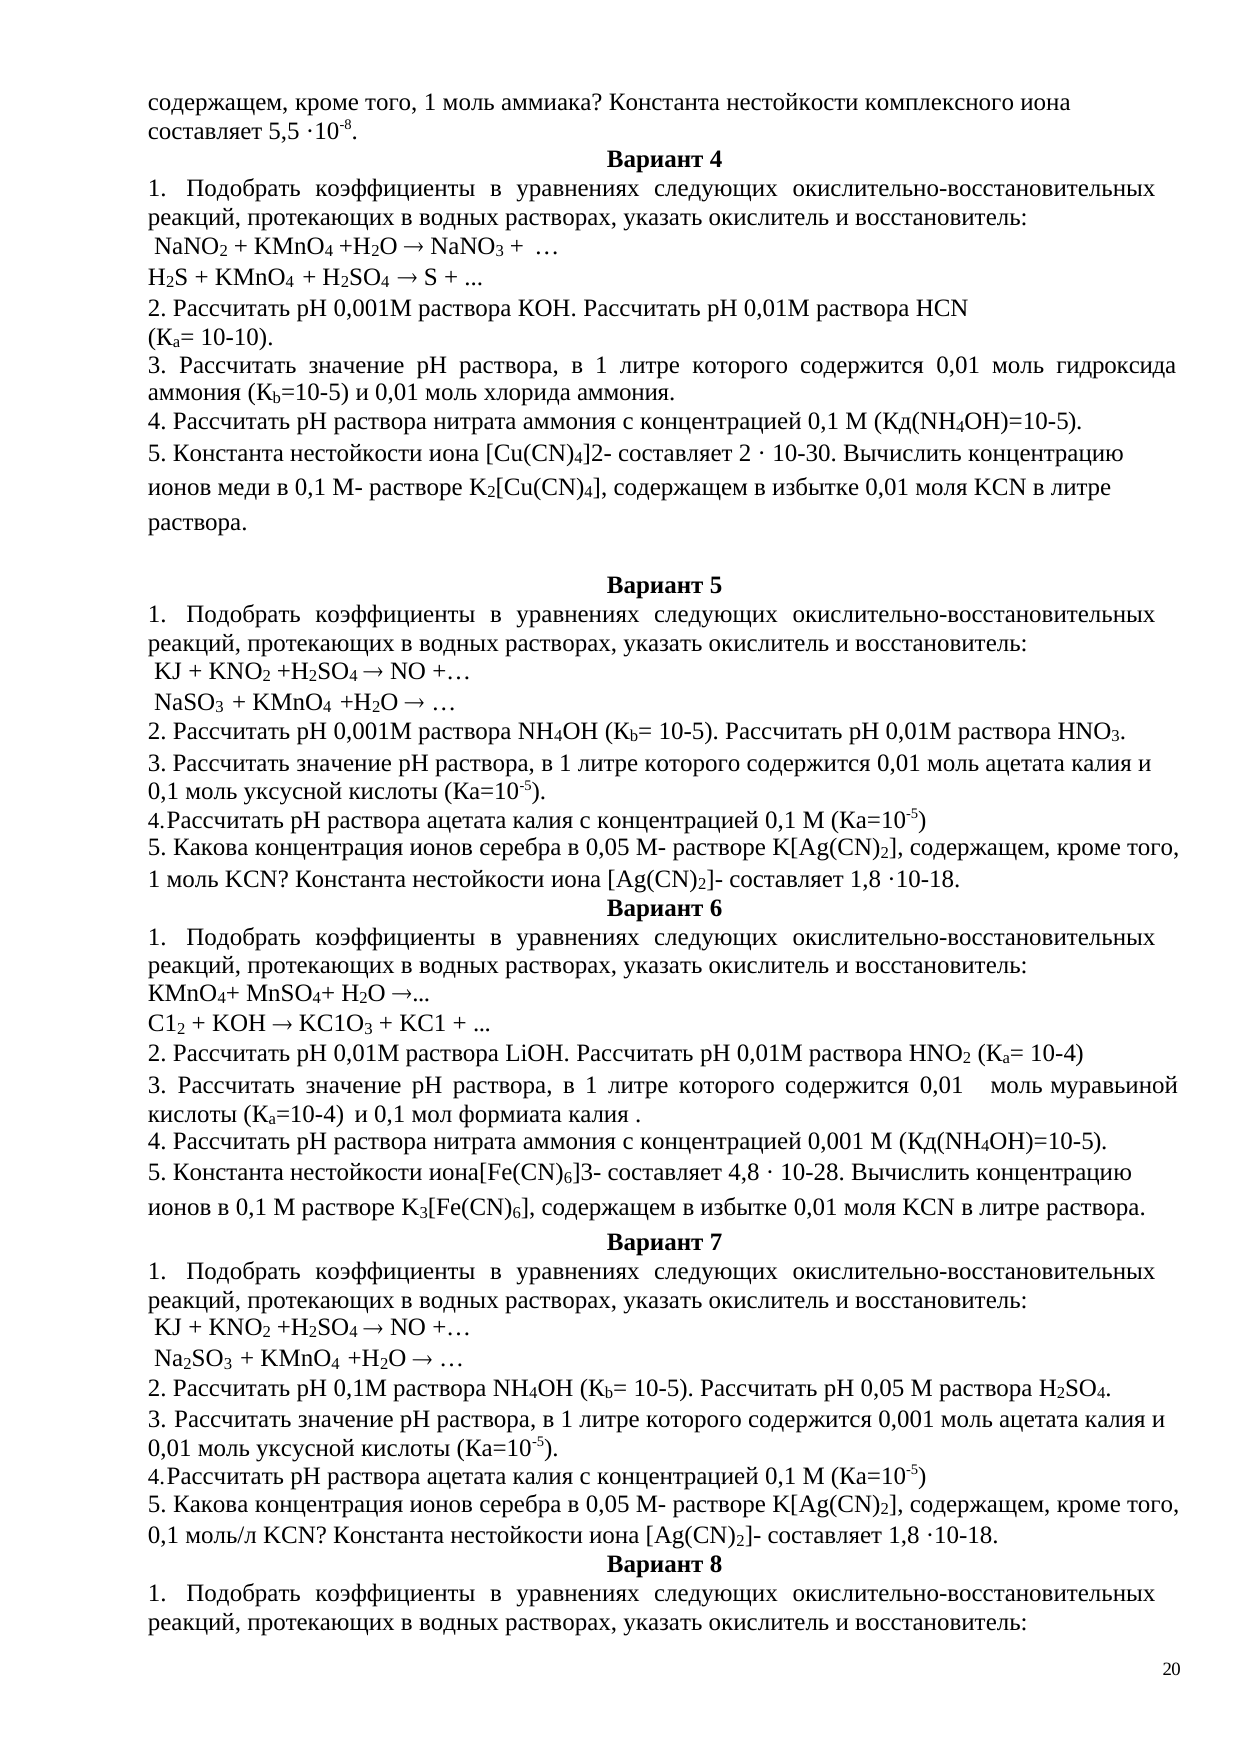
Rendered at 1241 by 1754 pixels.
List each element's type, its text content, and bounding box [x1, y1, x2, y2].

list Рассчитать рН раствора ацетата калия с концентрацией 0,1 М (Ка=10-5) [148, 1462, 1240, 1490]
subtitle Вариант 4 [607, 144, 1240, 173]
list Рассчитать рН раствора ацетата калия с концентрацией 0,1 М (Ка=10-5) [148, 805, 1240, 834]
list Рассчитать рН раствора нитрата аммония с концентрацией 0,1 М (Кд(NH4OH)=10-5). [148, 409, 1240, 438]
subtitle Вариант 5 [607, 570, 1240, 599]
text NaNO2 + KMnO4 +Н2О  NaNO3 + … H2S + KMnO4 + H2SO4  S + ... [148, 231, 600, 293]
list Какова концентрация ионов серебра в 0,05 М- растворе K[Ag(CN)2], содержащем, кроме того, 0,1 моль/л KCN? Константа нестойкости иона [Ag(CN)2]- составляет 1,8 ·10-18. [148, 1490, 1182, 1551]
list Рассчитать рН раствора нитрата аммония с концентрацией 0,001 М (Кд(NH4OH)=10-5). [148, 1130, 1240, 1157]
list Рассчитать рН 0,001М раствора КOH. Рассчитать рН 0,01М раствора НСN (Ка= 10-10). [148, 293, 969, 353]
text КMnO4+ MnSO4+ H2O ... [148, 979, 1240, 1010]
list Рассчитать значение рН раствора, в 1 литре которого содержится 0,01 моль гидроксида [148, 353, 1240, 379]
list Рассчитать рН 0,001М раствора NH4OH (Кb= 10-5). Рассчитать рН 0,01М раствора НNO3. [148, 718, 1240, 748]
list Константа нестойкости иона [Cu(CN)4]2- составляет 2 · 10-30. Вычислить концентрацию ионов меди в 0,1 М- растворе K2[Cu(CN)4], содержащем в избытке 0,01 моля KCN в литре раствора. [148, 438, 1176, 538]
text KJ + KNO2 +H2SO4  NO +… Na2SO3 + KMnO4 +Н2О  … [154, 1314, 516, 1374]
list Рассчитать значение рН раствора, в 1 литре которого содержится 0,001 моль ацетата калия и 0,01 моль уксусной кислоты (Ка=10-5). [148, 1404, 1182, 1462]
subtitle Вариант 6 [607, 895, 1240, 922]
list Константа нестойкости иона[Fe(CN)6]3- составляет 4,8 · 10-28. Вычислить концентрацию ионов в 0,1 М растворе K3[Fe(CN)6], содержащем в избытке 0,01 моля KCN в литре раствора. [148, 1157, 1146, 1223]
list Какова концентрация ионов серебра в 0,05 М- растворе K[Ag(CN)2], содержащем, кроме того, 1 моль KCN? Константа нестойкости иона [Ag(CN)2]- составляет 1,8 ·10-18. [148, 834, 1182, 895]
list Рассчитать рН 0,01М раствора LiOH. Рассчитать рН 0,01М раствора НNO2 (Ка= 10-4) [148, 1040, 1240, 1070]
subtitle Вариант 7 [607, 1227, 1240, 1256]
list Рассчитать рН 0,1М раствора NH4OH (Кb= 10-5). Рассчитать рН 0,05 М раствора Н2SO4. [148, 1374, 1240, 1404]
list Рассчитать значение рН раствора, в 1 литре которого содержится 0,01 моль муравьиной кислоты (Ка=10-4) и 0,1 мол формиата калия . [148, 1070, 1182, 1130]
text C12 + KOH  KC1O3 + KC1 + ... [148, 1010, 1240, 1040]
subtitle Вариант 8 [607, 1551, 1240, 1578]
text аммония (Кb=10-5) и 0,01 моль хлорида аммония. [148, 379, 1240, 409]
text содержащем, кроме того, 1 моль аммиака? Константа нестойкости комплексного иона составляет 5,5 ·10-8. [148, 87, 1183, 144]
list Рассчитать значение рН раствора, в 1 литре которого содержится 0,01 моль ацетата калия и 0,1 моль уксусной кислоты (Ка=10-5). [148, 748, 1182, 805]
text KJ + KNO2 +H2SO4  NO +… NaSO3 + KMnO4 +Н2О  … [154, 657, 516, 718]
